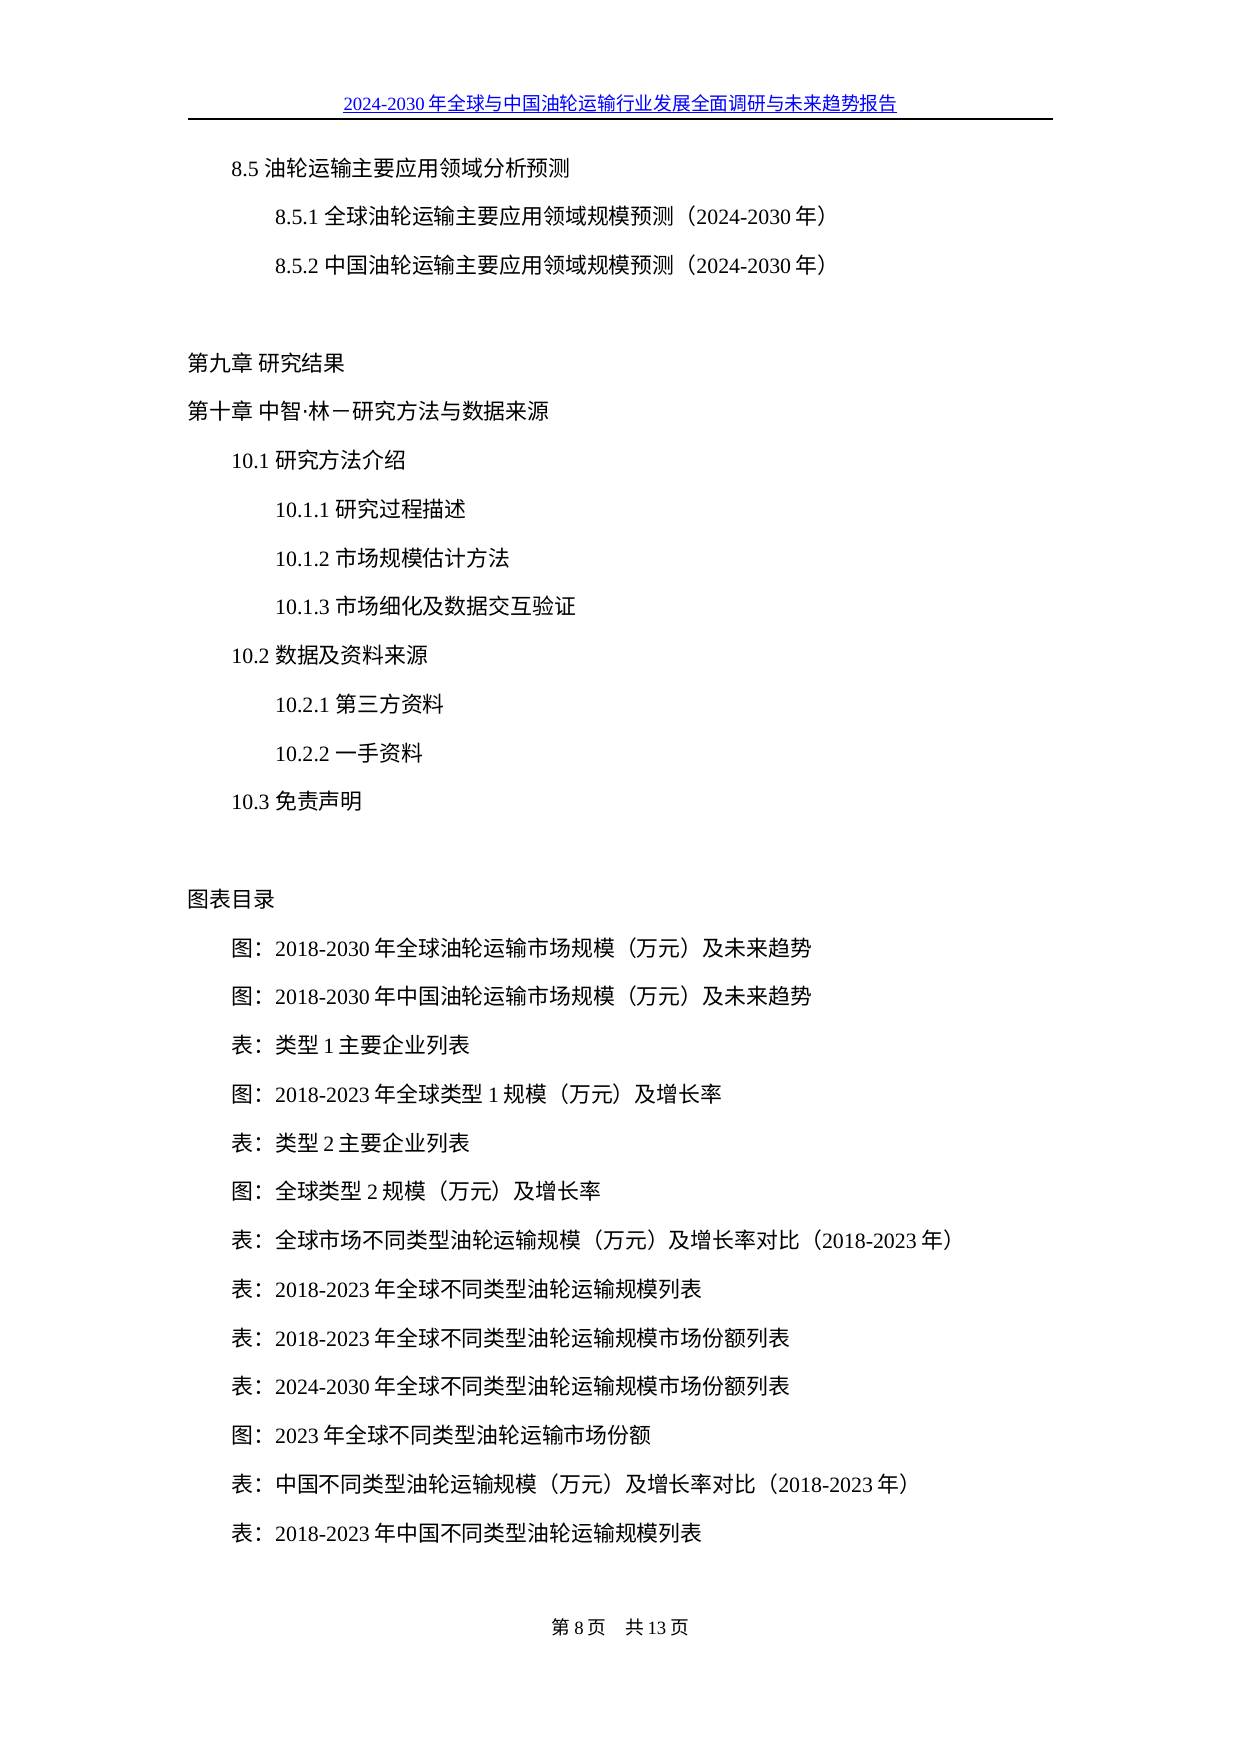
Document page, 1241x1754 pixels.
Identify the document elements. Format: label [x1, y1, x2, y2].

text [187, 150, 1053, 1548]
